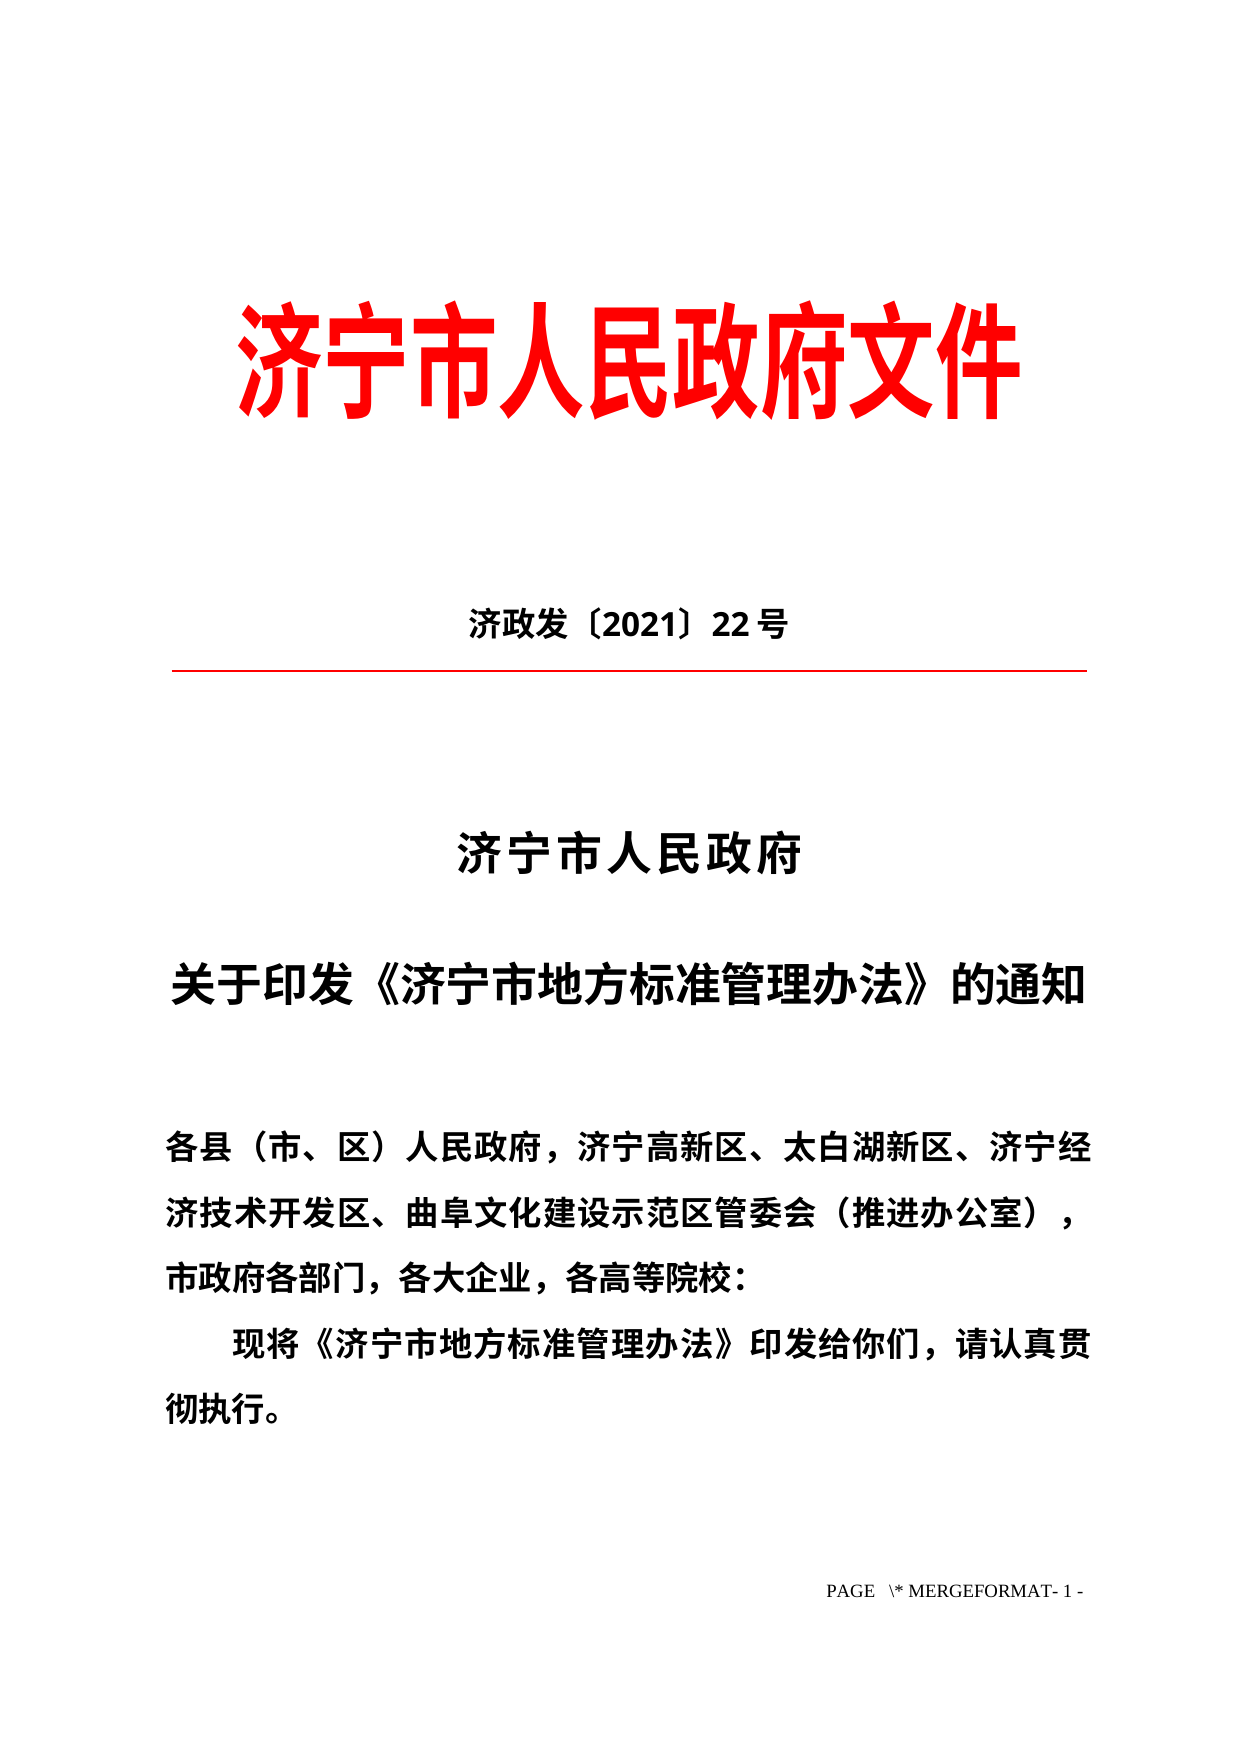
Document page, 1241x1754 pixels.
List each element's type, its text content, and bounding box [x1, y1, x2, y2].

text 各县（市、区）人民政府，济宁高新区、太白湖新区、济宁经济技术开发区、曲阜文化建设示范区管委会（推进办公室），市政府各部门，各大企业，各高等院校： [165, 1113, 1092, 1309]
text 现将《济宁市地方标准管理办法》印发给你们，请认真贯彻执行。 [165, 1309, 1092, 1440]
text 济政发〔2021〕22号 [165, 589, 1092, 655]
text 关于印发《济宁市地方标准管理办法》的通知 [165, 916, 1092, 1047]
text 济宁市人民政府 [165, 786, 1093, 916]
table_header 济宁市人民政府文件 [185, 256, 1073, 458]
